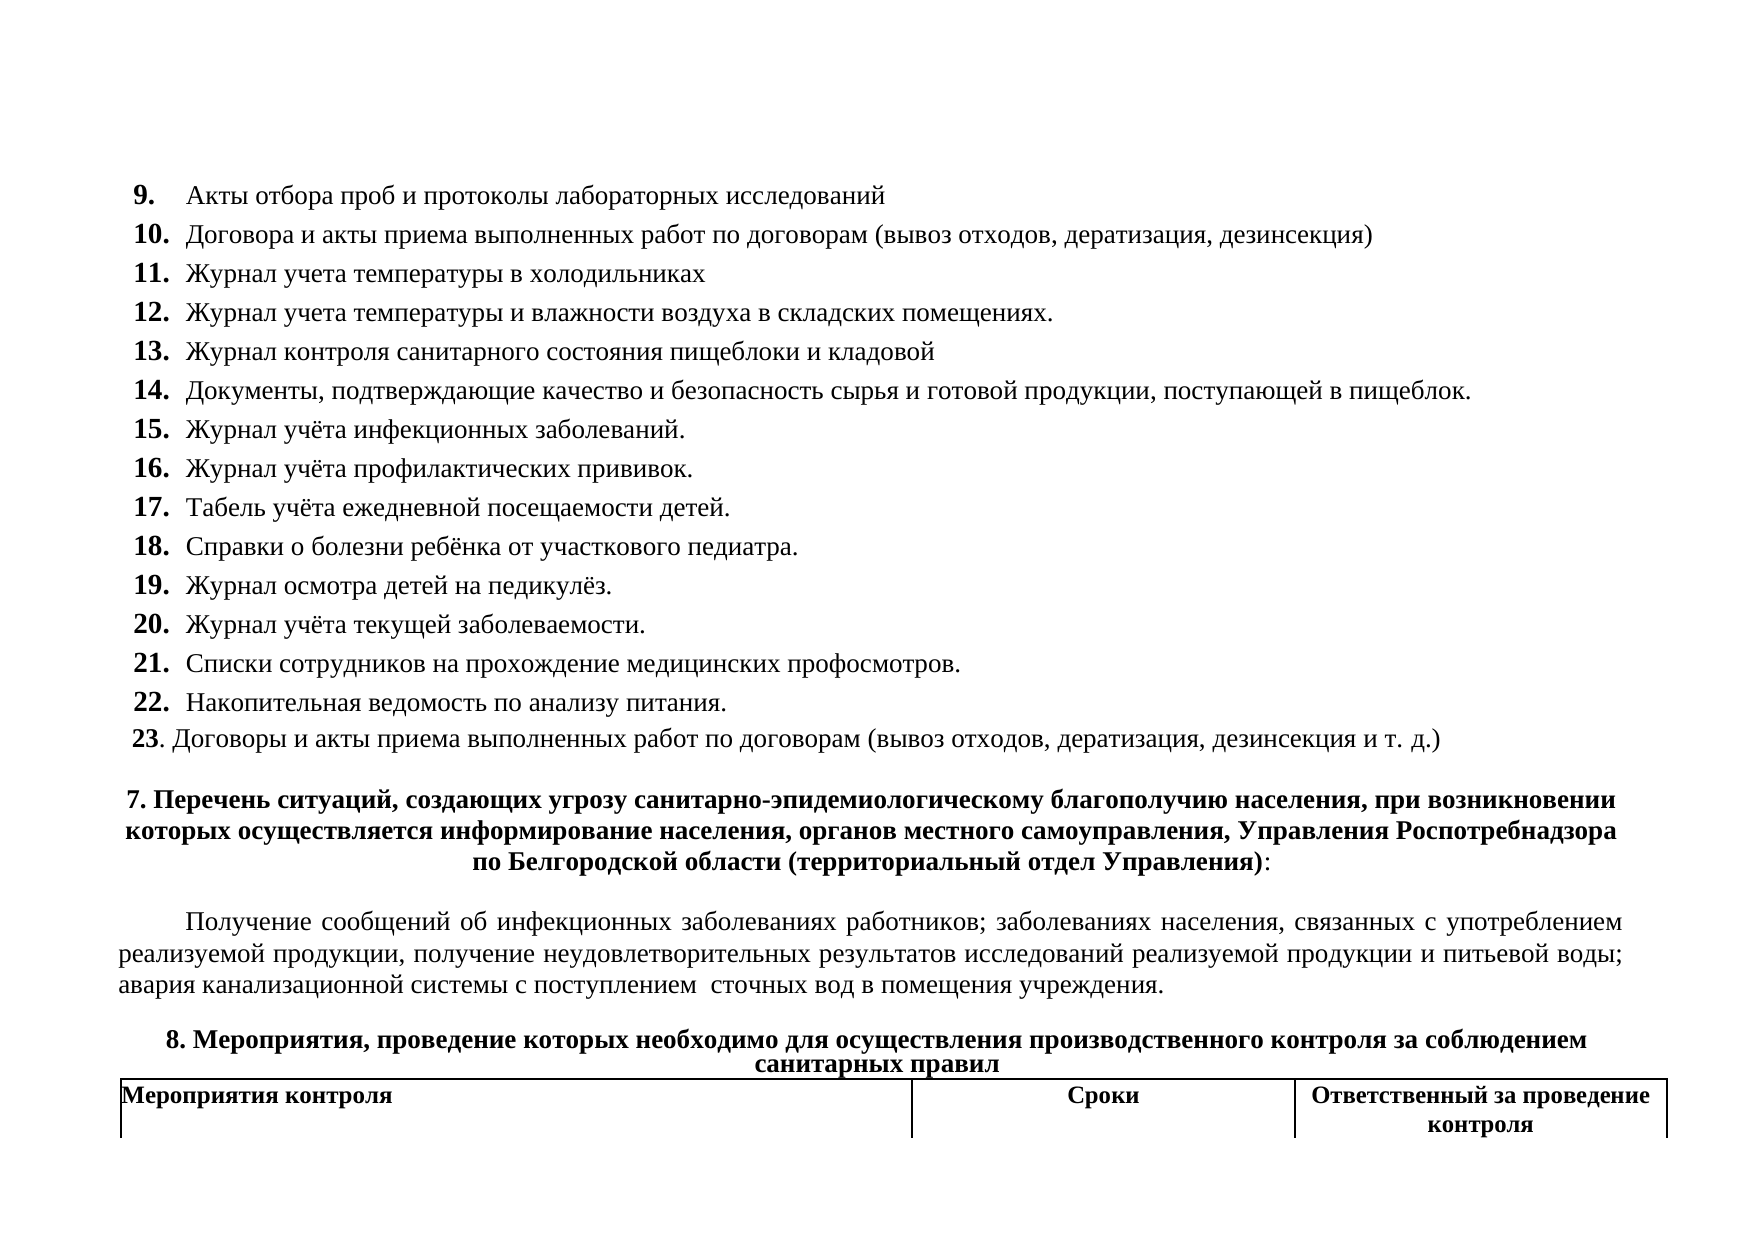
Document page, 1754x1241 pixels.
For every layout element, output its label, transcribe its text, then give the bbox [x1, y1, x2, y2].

list Журнал учёта инфекционных заболеваний. [133, 411, 1635, 444]
list Справки о болезни ребёнка от участкового педиатра. [133, 528, 1635, 561]
text Получение сообщений об инфекционных заболеваниях работников; заболеваниях населения, связанных с употреблением реализуемой продукции, получение неудовлетворительных результатов исследований реализуемой продукции и питьевой воды; авария канализационной системы с поступлением сточных вод в помещения учреждения. [118, 906, 1625, 999]
list Договора и акты приема выполненных работ по договорам (вывоз отходов, дератизация, дезинсекция) [133, 216, 1635, 250]
text 7. Перечень ситуаций, создающих угрозу санитарно-эпидемиологическому благополучию населения, при возникновении которых осуществляется информирование населения, органов местного самоуправления, Управления Роспотребнадзора по Белгородской области (территориальный отдел Управления): [118, 783, 1625, 876]
text 8. Мероприятия, проведение которых необходимо для осуществления производственного контроля за соблюдением санитарных правил [118, 1028, 1636, 1078]
table_header Сроки [913, 1080, 1294, 1138]
table_header [1668, 1078, 1674, 1138]
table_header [122, 1080, 911, 1138]
list Журнал учета температуры в холодильниках [133, 255, 1635, 289]
text 23. Договоры и акты приема выполненных работ по договорам (вывоз отходов, дератизация, дезинсекция и т. д.) [118, 723, 1636, 754]
list Журнал осмотра детей на педикулёз. [133, 567, 1635, 600]
list Журнал учёта текущей заболеваемости. [133, 606, 1635, 639]
list Журнал контроля санитарного состояния пищеблоки и кладовой [133, 333, 1635, 367]
list Документы, подтверждающие качество и безопасность сырья и готовой продукции, поступающей в пищеблок. [133, 372, 1635, 406]
table_header Ответственный за проведение контроля [1296, 1080, 1666, 1138]
list Журнал учета температуры и влажности воздуха в складских помещениях. [133, 294, 1635, 328]
list Акты отбора проб и протоколы лабораторных исследований [133, 177, 1635, 211]
list Списки сотрудников на прохождение медицинских профосмотров. [133, 645, 1635, 678]
list Табель учёта ежедневной посещаемости детей. [133, 489, 1635, 522]
list Журнал учёта профилактических прививок. [133, 450, 1635, 483]
list Накопительная ведомость по анализу питания. [133, 684, 1635, 717]
